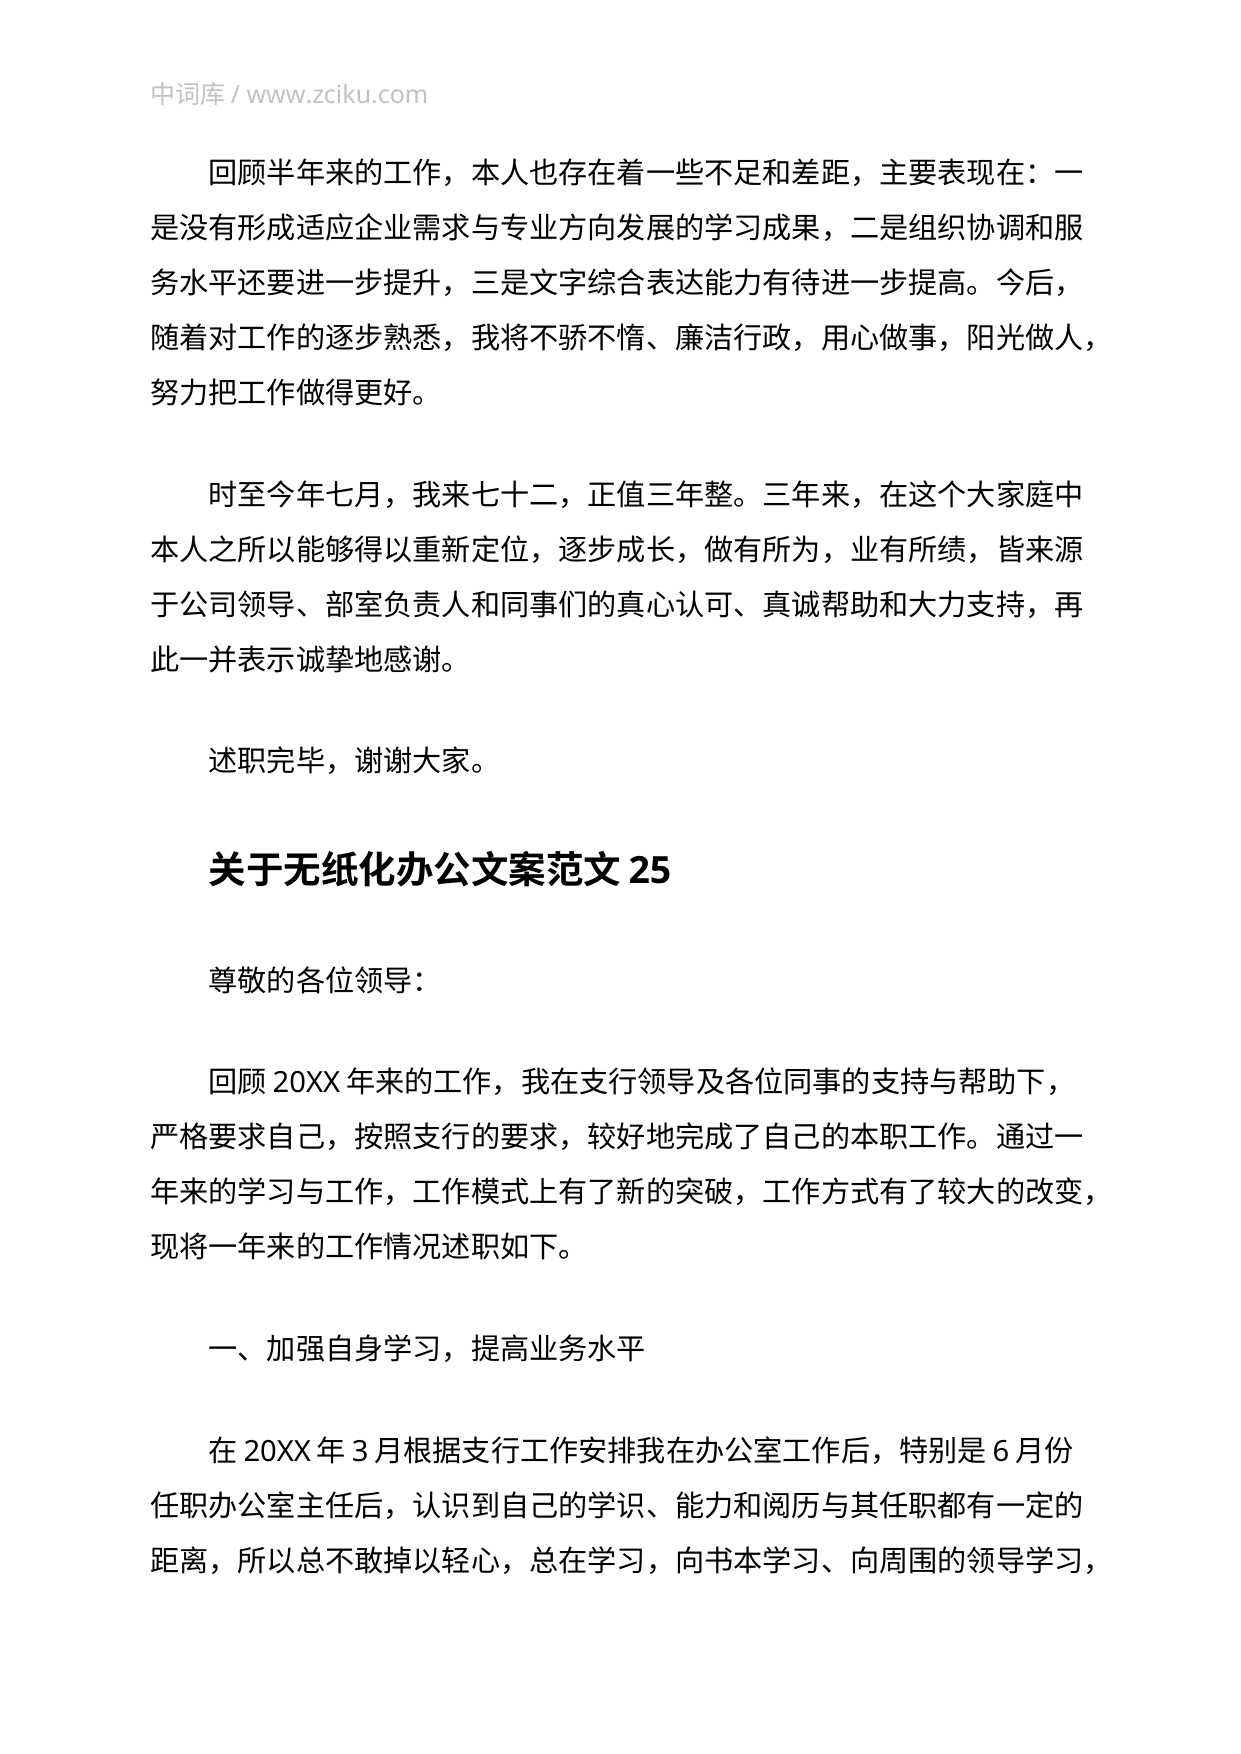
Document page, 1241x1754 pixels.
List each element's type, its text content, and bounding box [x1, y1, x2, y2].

text 述职完毕，谢谢大家。 [150, 738, 1090, 780]
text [150, 1427, 1090, 1579]
text 回顾20XX年来的工作，我在支行领导及各位同事的支持与帮助下，严格要求自己，按照支行的要求，较好地完成了自己的本职工作。通过一年来的学习与工作，工作模式上有了新的突破，工作方式有了较大的改变，现将一年来的工作情况述职如下。 [150, 1059, 1090, 1266]
text 一、加强自身学习，提高业务水平 [150, 1326, 1090, 1368]
text 时至今年七月，我来七十二，正值三年整。三年来，在这个大家庭中本人之所以能够得以重新定位，逐步成长，做有所为，业有所绩，皆来源于公司领导、部室负责人和同事们的真心认可、真诚帮助和大力支持，再此一并表示诚挚地感谢。 [150, 471, 1090, 678]
text 回顾半年来的工作，本人也存在着一些不足和差距，主要表现在：一是没有形成适应企业需求与专业方向发展的学习成果，二是组织协调和服务水平还要进一步提升，三是文字综合表达能力有待进一步提高。今后，随着对工作的逐步熟悉，我将不骄不惰、廉洁行政，用心做事，阳光做人，努力把工作做得更好。 [150, 150, 1090, 412]
text 关于无纸化办公文案范文25 [150, 839, 1090, 894]
text 尊敬的各位领导： [150, 957, 1090, 999]
